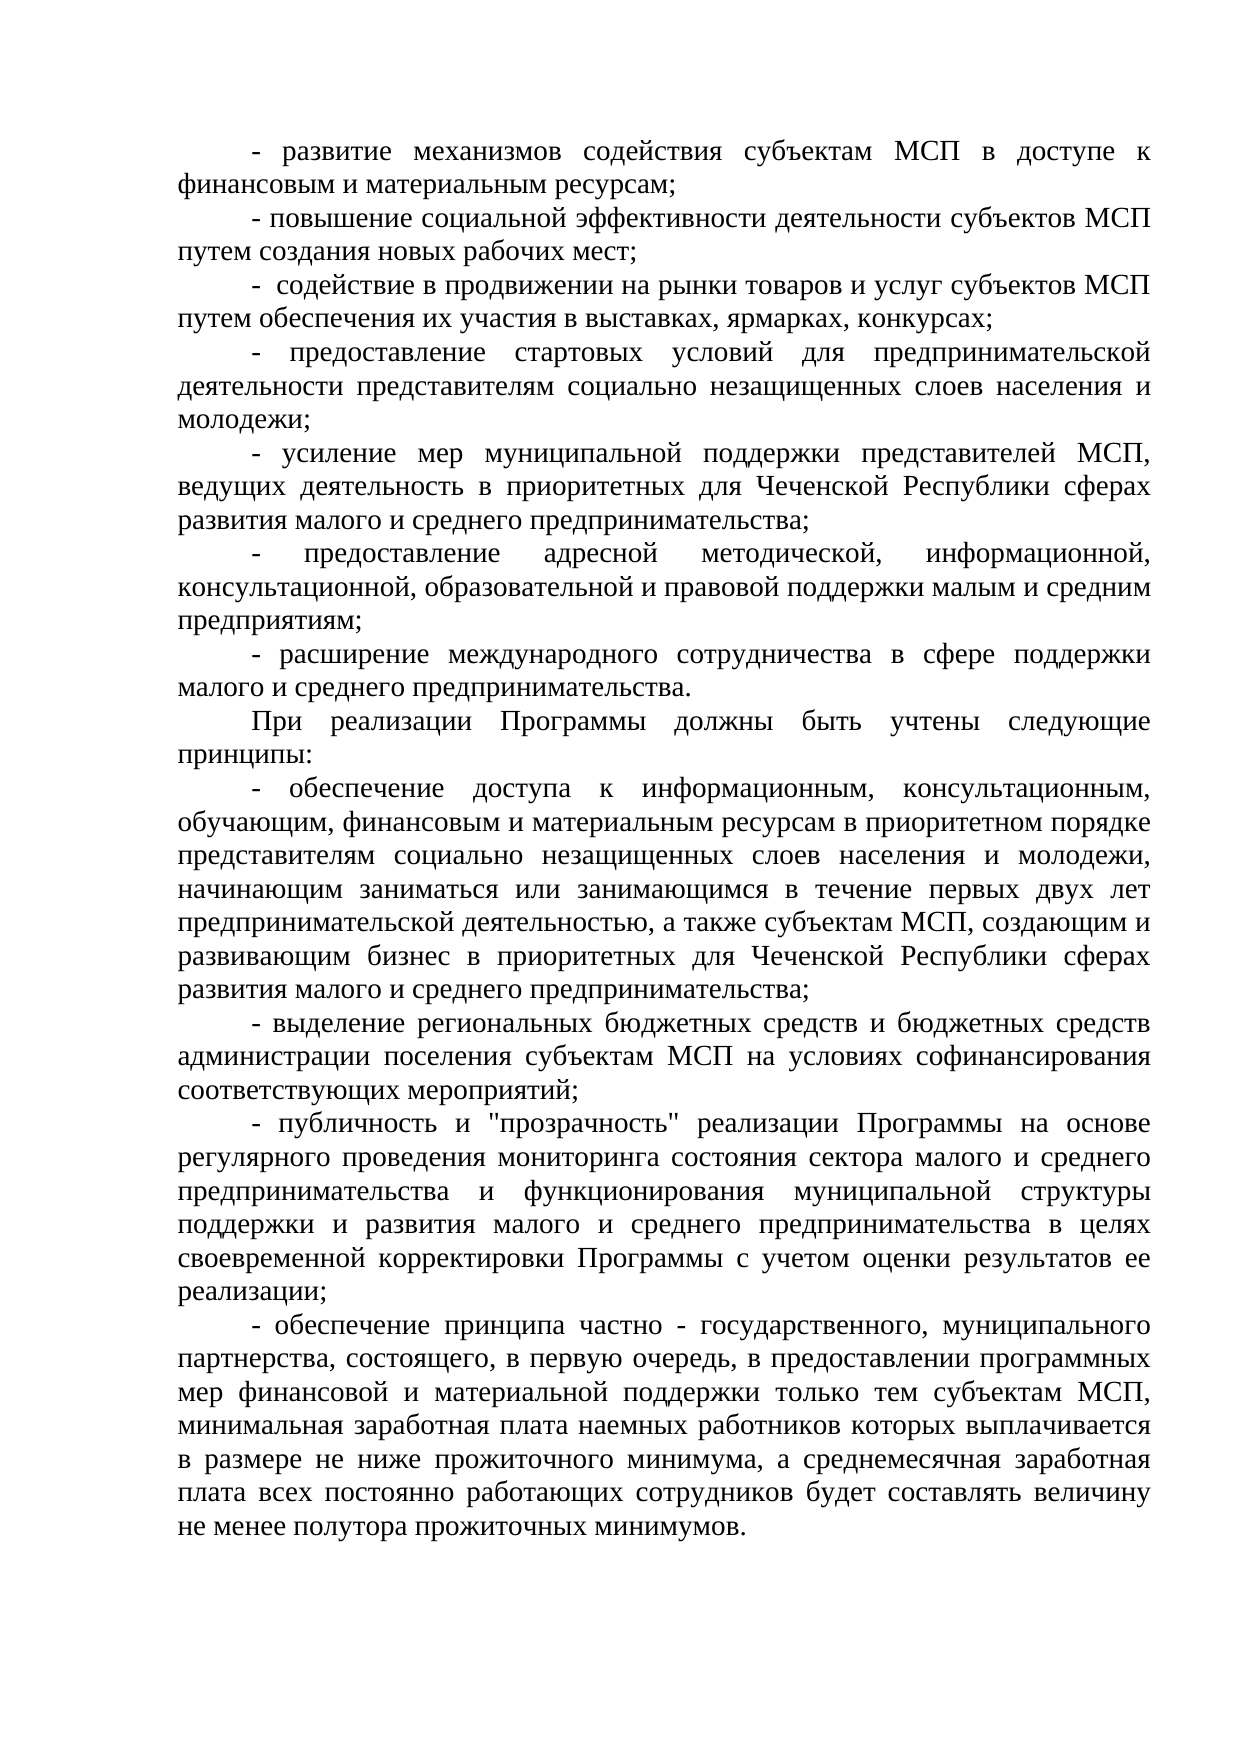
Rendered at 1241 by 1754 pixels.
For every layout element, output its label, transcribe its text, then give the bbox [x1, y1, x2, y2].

text - расширение международного сотрудничества в сфере поддержки малого и среднего предпринимательства. [177, 636, 1152, 703]
text - содействие в продвижении на рынки товаров и услуг субъектов МСП путем обеспечения их участия в выставках, ярмарках, конкурсах; [177, 267, 1152, 334]
text - обеспечение принципа частно - государственного, муниципального партнерства, состоящего, в первую очередь, в предоставлении программных мер финансовой и материальной поддержки только тем субъектам МСП, минимальная заработная плата наемных работников которых выплачивается в размере не ниже прожиточного минимума, а среднемесячная заработная плата всех постоянно работающих сотрудников будет составлять величину не менее полутора прожиточных минимумов. [177, 1307, 1152, 1542]
text - обеспечение доступа к информационным, консультационным, обучающим, финансовым и материальным ресурсам в приоритетном порядке представителям социально незащищенных слоев населения и молодежи, начинающим заниматься или занимающимся в течение первых двух лет предпринимательской деятельностью, а также субъектам МСП, создающим и развивающим бизнес в приоритетных для Чеченской Республики сферах развития малого и среднего предпринимательства; [177, 770, 1152, 1005]
text - повышение социальной эффективности деятельности субъектов МСП путем создания новых рабочих мест; [177, 200, 1152, 267]
text - усиление мер муниципальной поддержки представителей МСП, ведущих деятельность в приоритетных для Чеченской Республики сферах развития малого и среднего предпринимательства; [177, 435, 1152, 535]
text - предоставление стартовых условий для предпринимательской деятельности представителям социально незащищенных слоев населения и молодежи; [177, 334, 1152, 435]
text - выделение региональных бюджетных средств и бюджетных средств администрации поселения субъектам МСП на условиях софинансирования соответствующих мероприятий; [177, 1005, 1152, 1106]
text - публичность и "прозрачность" реализации Программы на основе регулярного проведения мониторинга состояния сектора малого и среднего предпринимательства и функционирования муниципальной структуры поддержки и развития малого и среднего предпринимательства в целях своевременной корректировки Программы с учетом оценки результатов ее реализации; [177, 1106, 1152, 1307]
text - предоставление адресной методической, информационной, консультационной, образовательной и правовой поддержки малым и средним предприятиям; [177, 535, 1152, 636]
text - развитие механизмов содействия субъектам МСП в доступе к финансовым и материальным ресурсам; [177, 133, 1152, 200]
text При реализации Программы должны быть учтены следующие принципы: [177, 703, 1152, 770]
